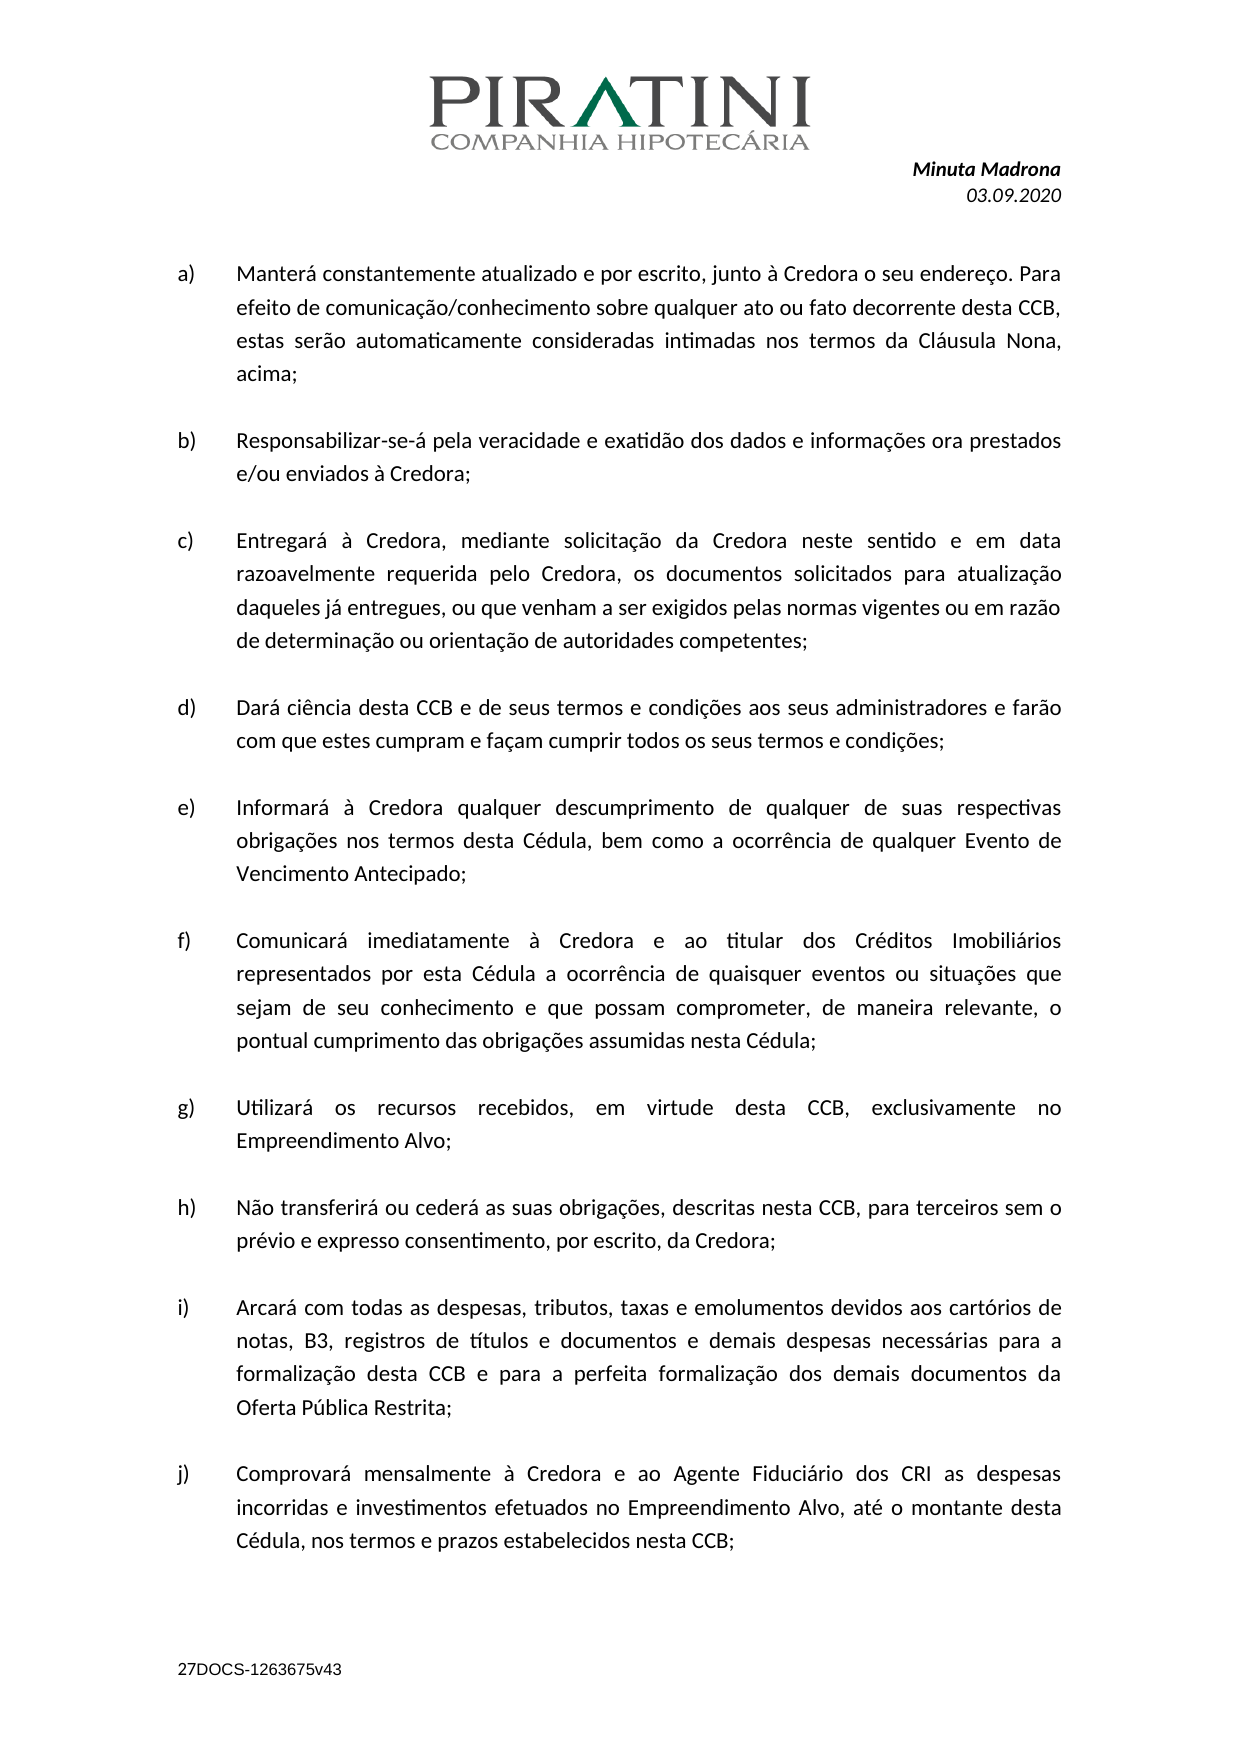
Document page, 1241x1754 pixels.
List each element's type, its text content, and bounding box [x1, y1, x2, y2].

list Arcará com todas as despesas, tributos, taxas e emolumentos devidos aos cartórios de notas, B3, registros de títulos e documentos e demais despesas necessárias para a formalização desta CCB e para a perfeita formalização dos demais documentos da Oferta Pública Restrita; [177, 1288, 1063, 1422]
list Comprovará mensalmente à Credora e ao Agente Fiduciário dos CRI as despesas incorridas e investimentos efetuados no Empreendimento Alvo, até o montante desta Cédula, nos termos e prazos estabelecidos nesta CCB; [177, 1455, 1063, 1555]
list Não transferirá ou cederá as suas obrigações, descritas nesta CCB, para terceiros sem o prévio e expresso consentimento, por escrito, da Credora; [177, 1188, 1063, 1255]
picture [425, 73, 815, 157]
list Comunicará imediatamente à Credora e ao titular dos Créditos Imobiliários representados por esta Cédula a ocorrência de quaisquer eventos ou situações que sejam de seu conhecimento e que possam comprometer, de maneira relevante, o pontual cumprimento das obrigações assumidas nesta Cédula; [177, 922, 1063, 1055]
list Entregará à Credora, mediante solicitação da Credora neste sentido e em data razoavelmente requerida pelo Credora, os documentos solicitados para atualização daqueles já entregues, ou que venham a ser exigidos pelas normas vigentes ou em razão de determinação ou orientação de autoridades competentes; [177, 522, 1063, 655]
list Manterá constantemente atualizado e por escrito, junto à Credora o seu endereço. Para efeito de comunicação/conhecimento sobre qualquer ato ou fato decorrente desta CCB, estas serão automaticamente consideradas intimadas nos termos da Cláusula Nona, acima; [177, 255, 1063, 388]
list Informará à Credora qualquer descumprimento de qualquer de suas respectivas obrigações nos termos desta Cédula, bem como a ocorrência de qualquer Evento de Vencimento Antecipado; [177, 788, 1063, 888]
list Utilizará os recursos recebidos, em virtude desta CCB, exclusivamente no Empreendimento Alvo; [177, 1088, 1063, 1155]
list Dará ciência desta CCB e de seus termos e condições aos seus administradores e farão com que estes cumpram e façam cumprir todos os seus termos e condições; [177, 688, 1063, 755]
list Responsabilizar-se-á pela veracidade e exatidão dos dados e informações ora prestados e/ou enviados à Credora; [177, 422, 1063, 488]
